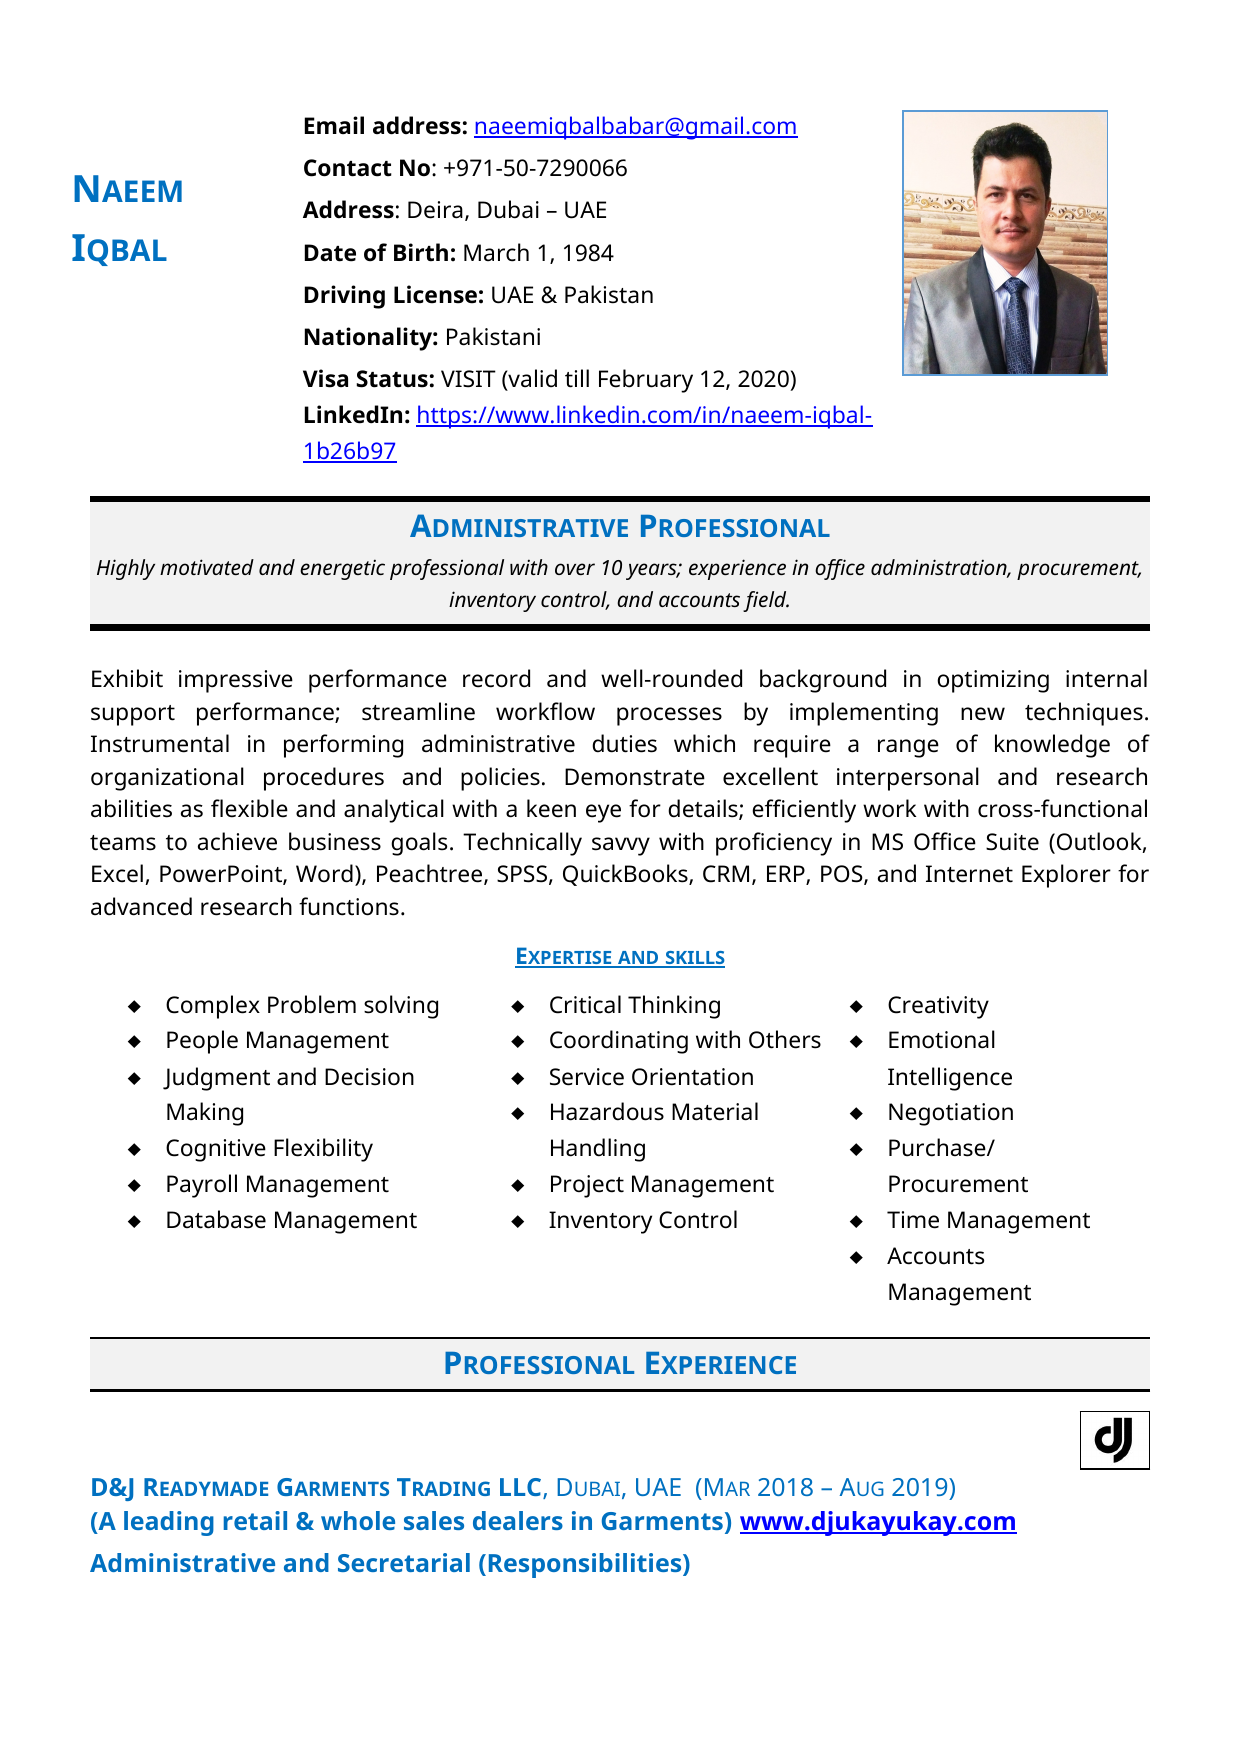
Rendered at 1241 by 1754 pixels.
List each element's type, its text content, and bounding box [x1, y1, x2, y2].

text D&J Readymade Garments Trading LLC, Dubai, UAE (Mar 2018 – Aug 2019) [90, 1469, 1150, 1503]
picture [904, 112, 1107, 374]
text (A leading retail & whole sales dealers in Garments) www.djukayukay.com [90, 1503, 1150, 1538]
text Expertise and skills [90, 940, 1150, 971]
table_header Email address: naeemiqbalbabar@gmail.com Contact No: +971-50-7290066 Address: Deira, Dubai – UAE Date of Birth: March 1, 1984 Driving License: UAE & Pakistan Nationality: Pakistani Visa Status: VISIT (valid till February 12, 2020) LinkedIn: https://www.linkedin.com/in/naeem-iqbal-1b26b97 [291, 104, 891, 471]
text Exhibit impressive performance record and well-rounded background in optimizing internal support performance; streamline workflow processes by implementing new techniques. Instrumental in performing administrative duties which require a range of knowledge of organizational procedures and policies. Demonstrate excellent interpersonal and research abilities as flexible and analytical with a keen eye for details; efficiently work with cross-functional teams to achieve business goals. Technically savvy with proficiency in MS Office Suite (Outlook, Excel, PowerPoint, Word), Peachtree, SPSS, QuickBooks, CRM, ERP, POS, and Internet Explorer for advanced research functions. [90, 663, 1150, 922]
picture [1081, 1412, 1149, 1468]
table_header Complex Problem solving People Management Judgment and Decision Making Cognitive Flexibility Payroll Management Database Management [116, 989, 500, 1312]
text Administrative Professional [90, 502, 1150, 546]
table_header Critical Thinking Coordinating with Others Service Orientation Hazardous Material Handling Project Management Inventory Control [500, 989, 838, 1312]
text Administrative and Secretarial (Responsibilities) [90, 1546, 1150, 1580]
table_header [891, 104, 1120, 471]
text Professional Experience [90, 1339, 1150, 1389]
text Highly motivated and energetic professional with over 10 years; experience in office administration, procurement, inventory control, and accounts field. [90, 553, 1150, 624]
table_header Naeem Iqbal [60, 104, 291, 471]
table_header Creativity Emotional Intelligence Negotiation Purchase/Procurement Time Management Accounts Management [838, 989, 1124, 1312]
